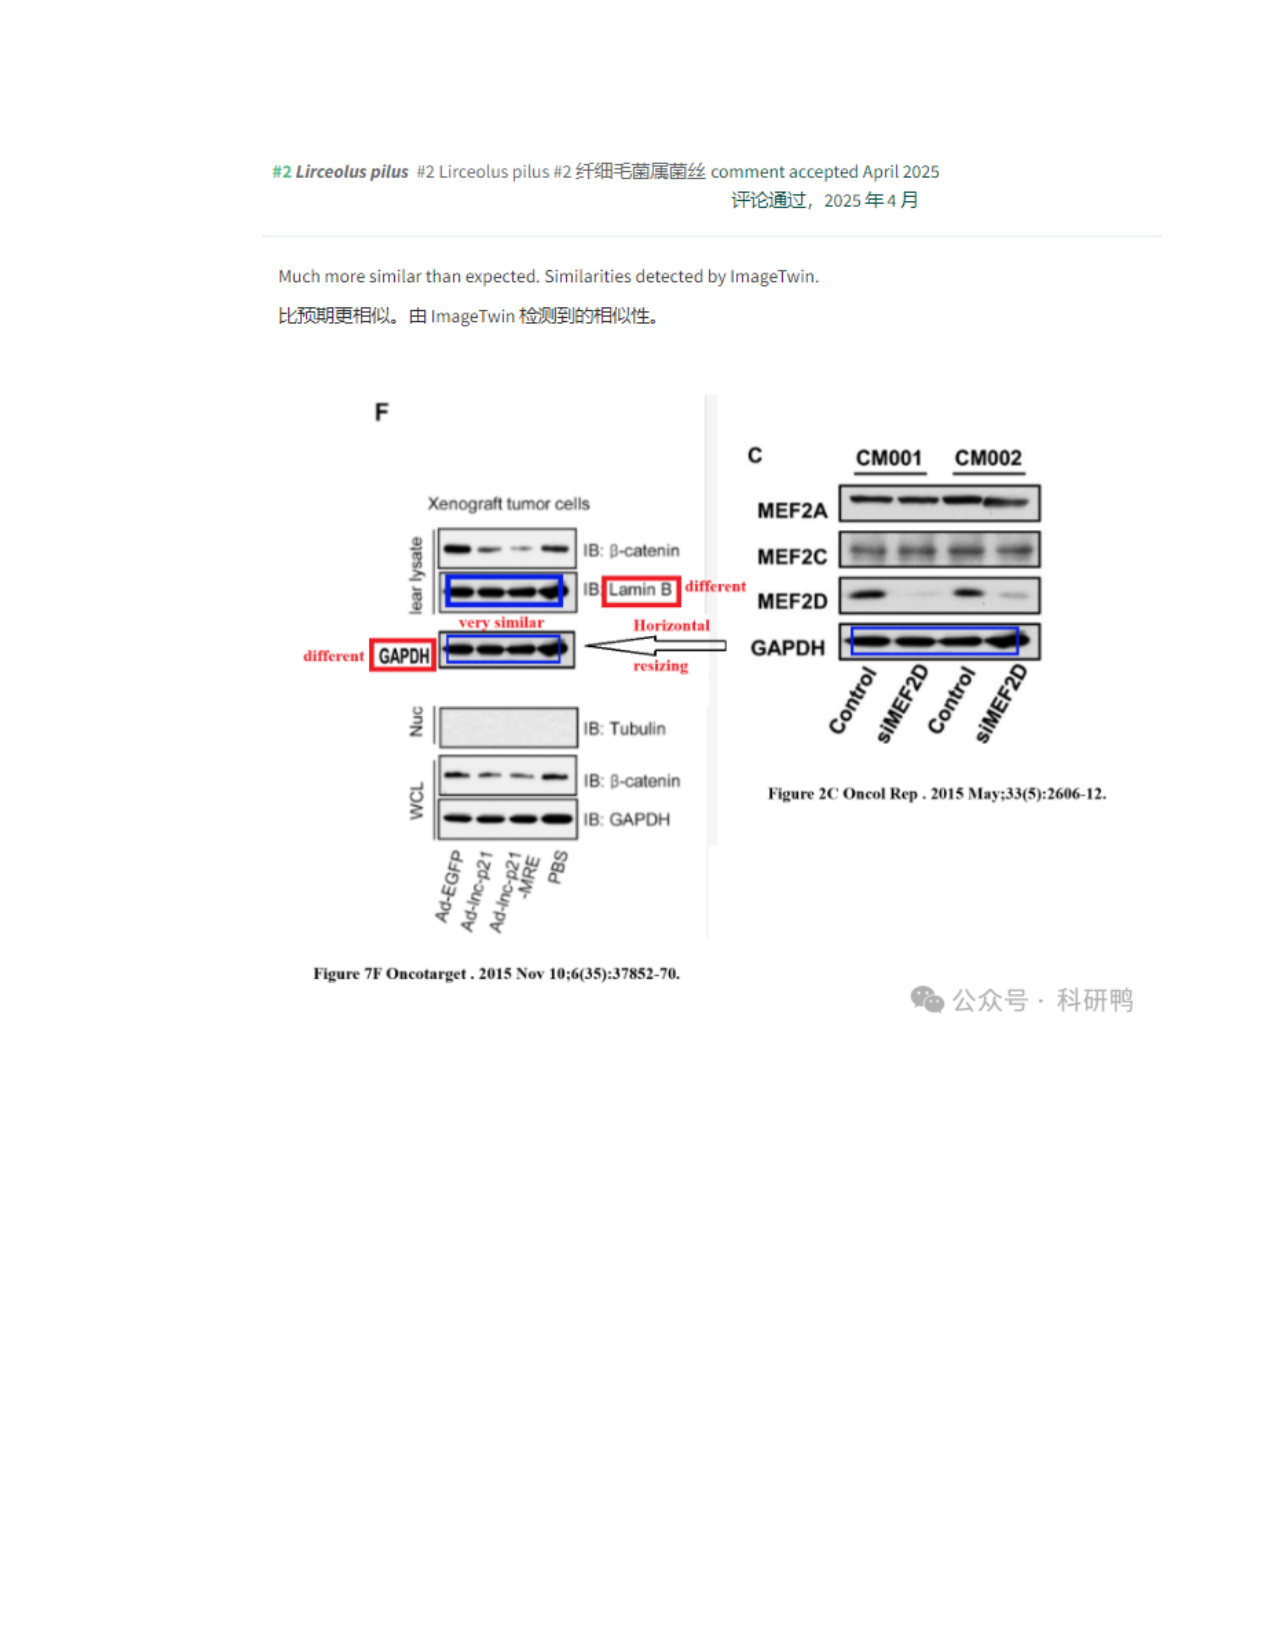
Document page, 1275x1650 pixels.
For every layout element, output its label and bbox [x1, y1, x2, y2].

picture [262, 150, 1163, 1037]
